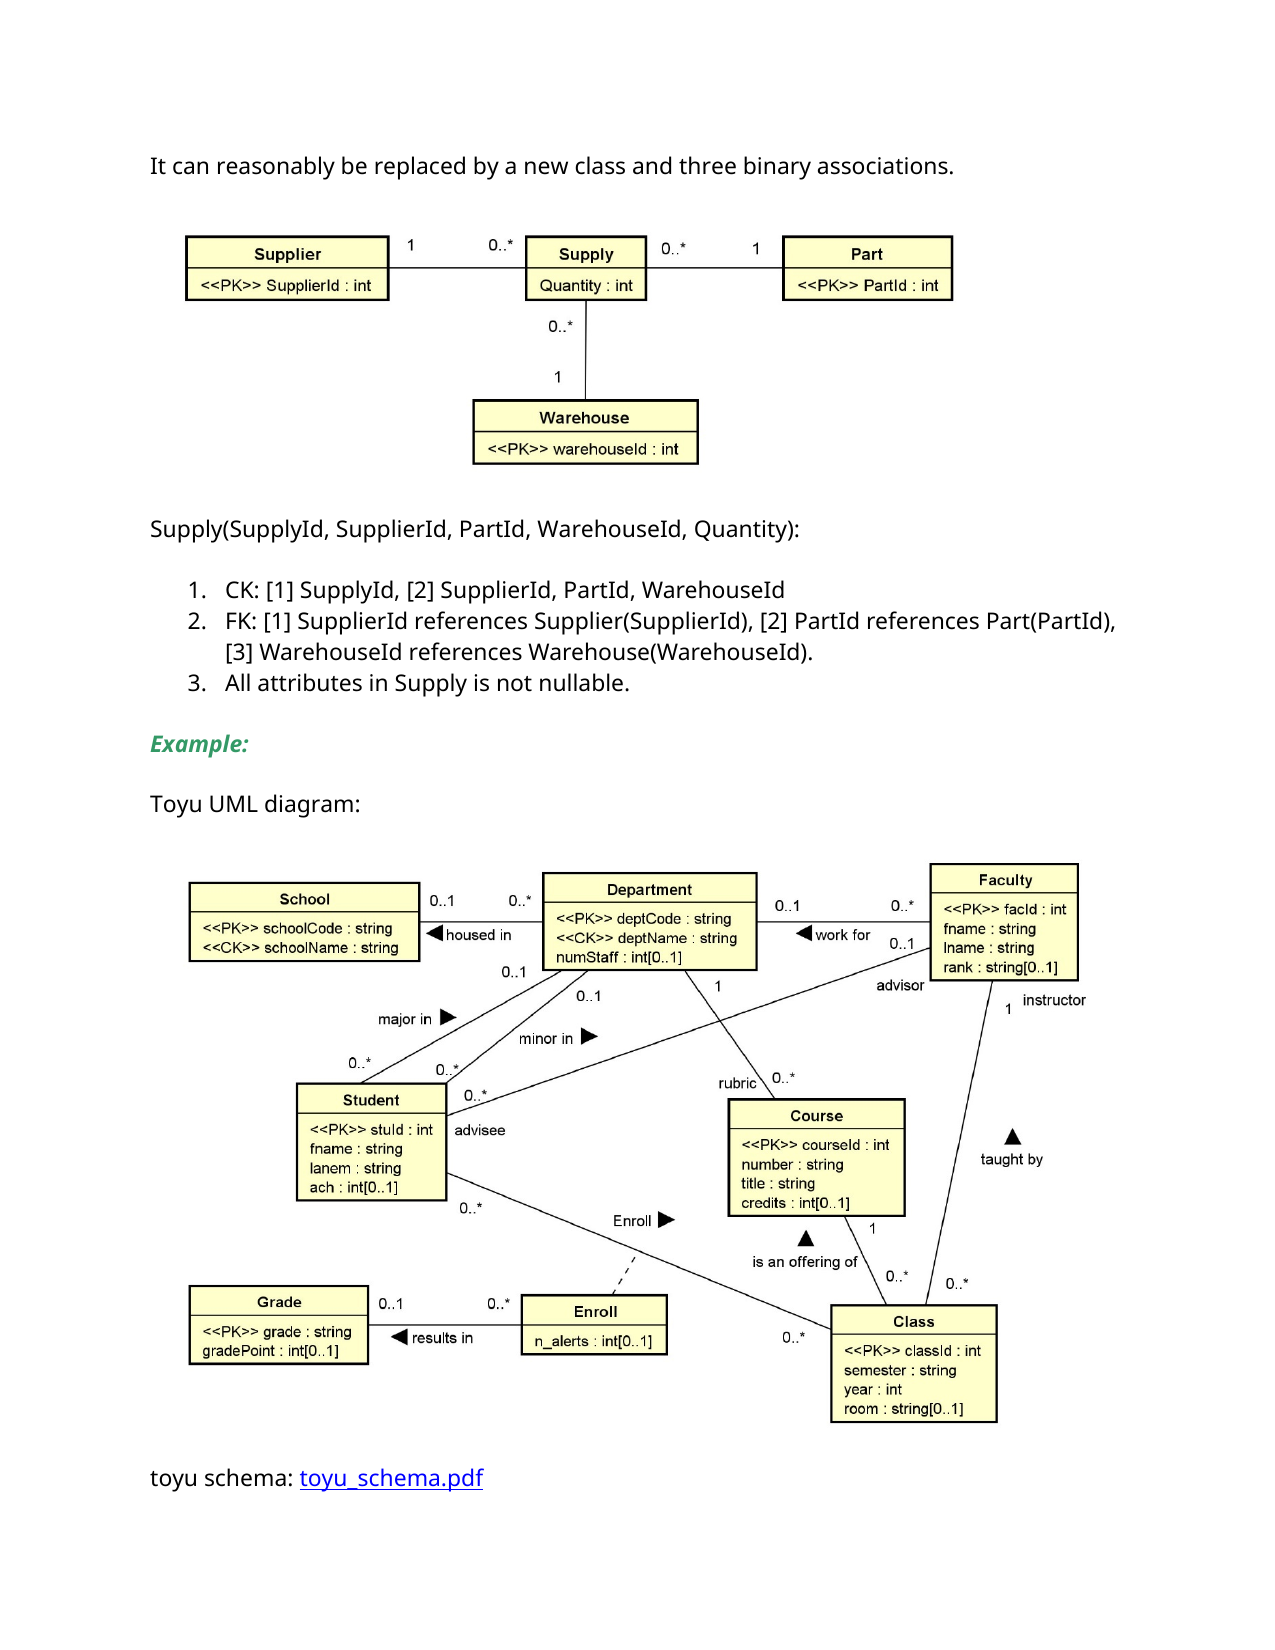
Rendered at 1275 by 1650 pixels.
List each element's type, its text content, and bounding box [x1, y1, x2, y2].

text Example: [150, 728, 1125, 759]
list FK: [1] SupplierId references Supplier(SupplierId), [2] PartId references Part(PartId), [3] WarehouseId references Warehouse(WarehouseId). [187, 605, 1125, 667]
text It can reasonably be replaced by a new class and three binary associations. [150, 150, 1125, 181]
list CK: [1] SupplyId, [2] SupplierId, PartId, WarehouseId [187, 573, 1125, 605]
list All attributes in Supply is not nullable. [187, 667, 1125, 698]
text toyu schema: toyu_schema.pdf [150, 1462, 1125, 1494]
text Toyu UML diagram: [150, 788, 1125, 819]
text Supply(SupplyId, SupplierId, PartId, WarehouseId, Quantity): [150, 513, 1125, 544]
picture [150, 210, 978, 484]
picture [150, 848, 1125, 1434]
